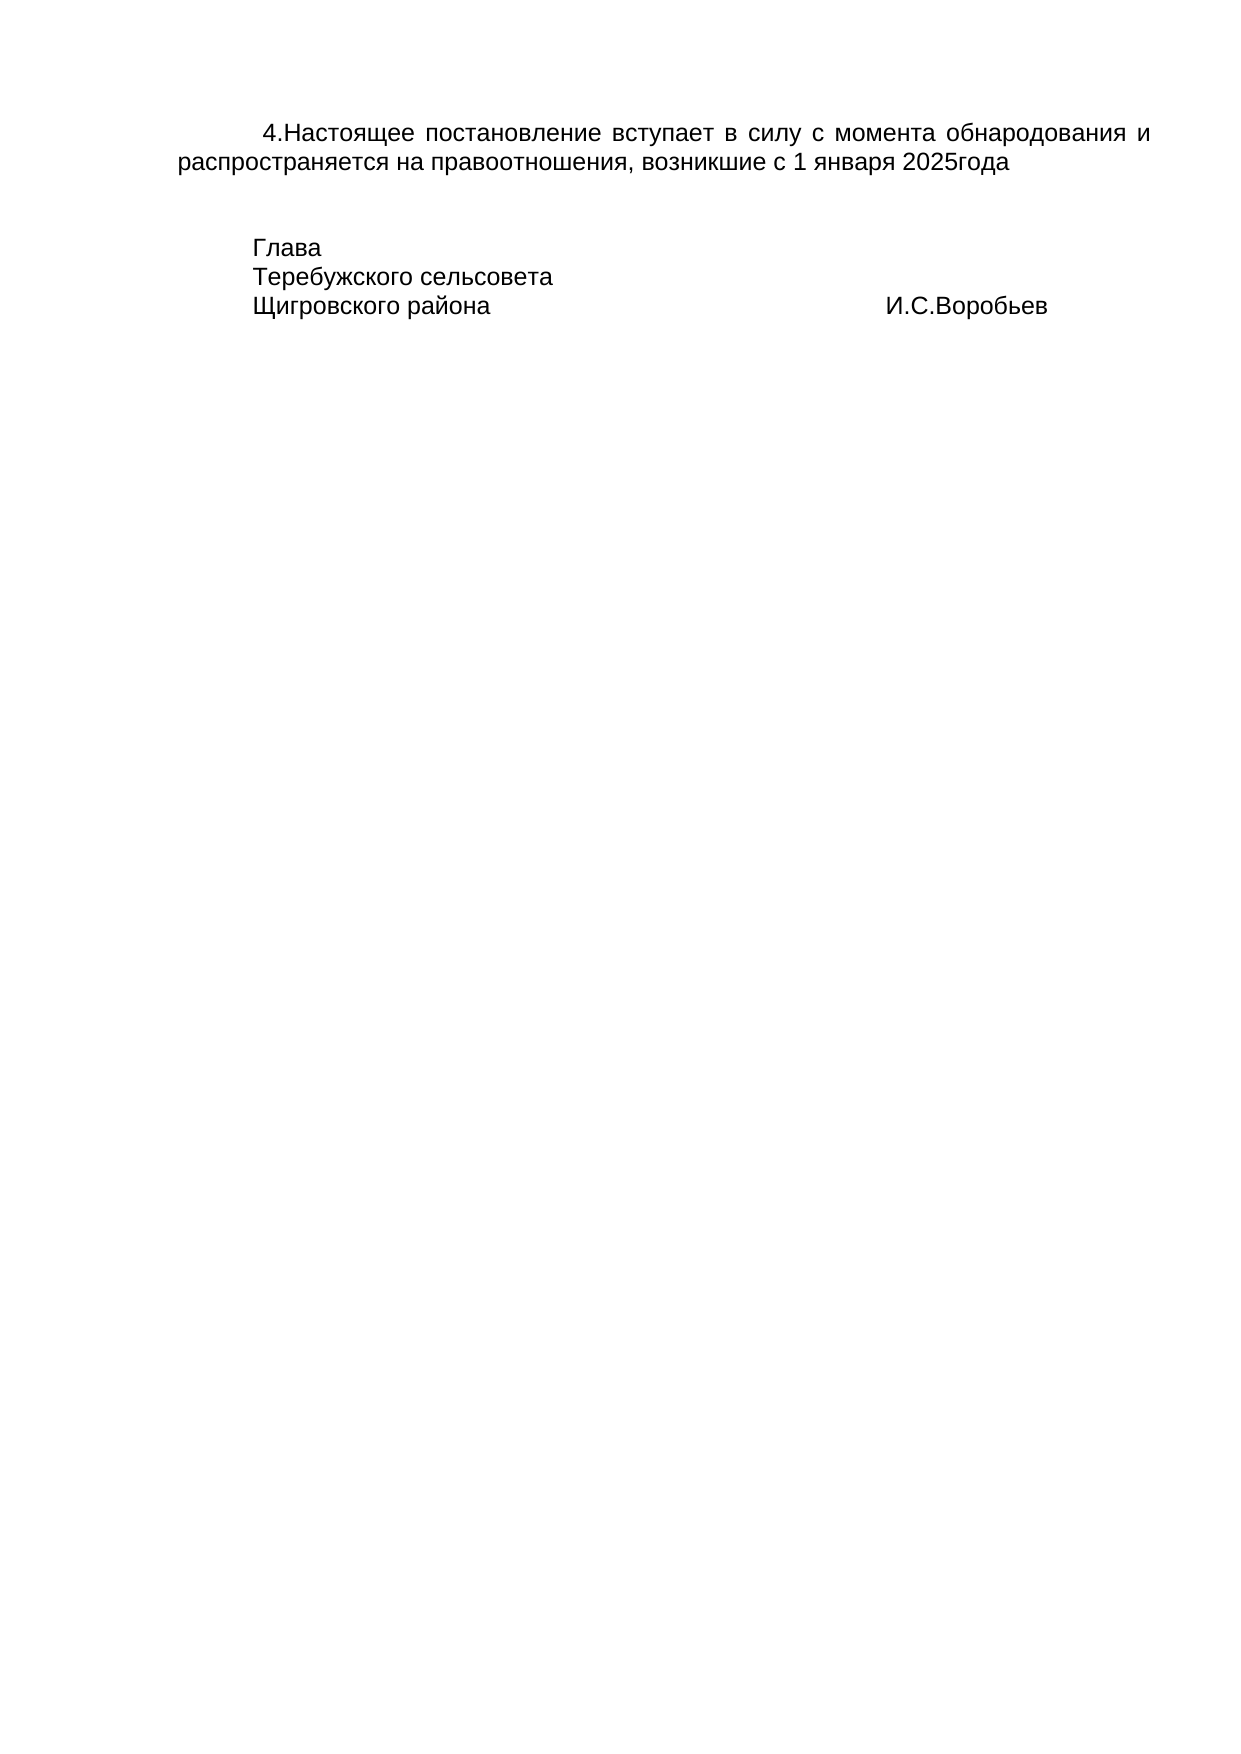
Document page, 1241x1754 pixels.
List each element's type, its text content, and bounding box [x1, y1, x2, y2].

text Щигровского района И.С.Воробьев [177, 291, 1152, 319]
text Глава [177, 233, 1152, 262]
text 4.Настоящее постановление вступает в силу с момента обнародования и распространяется на правоотношения, возникшие с 1 января 2025года [177, 118, 1152, 176]
text Теребужского сельсовета [177, 262, 1152, 291]
